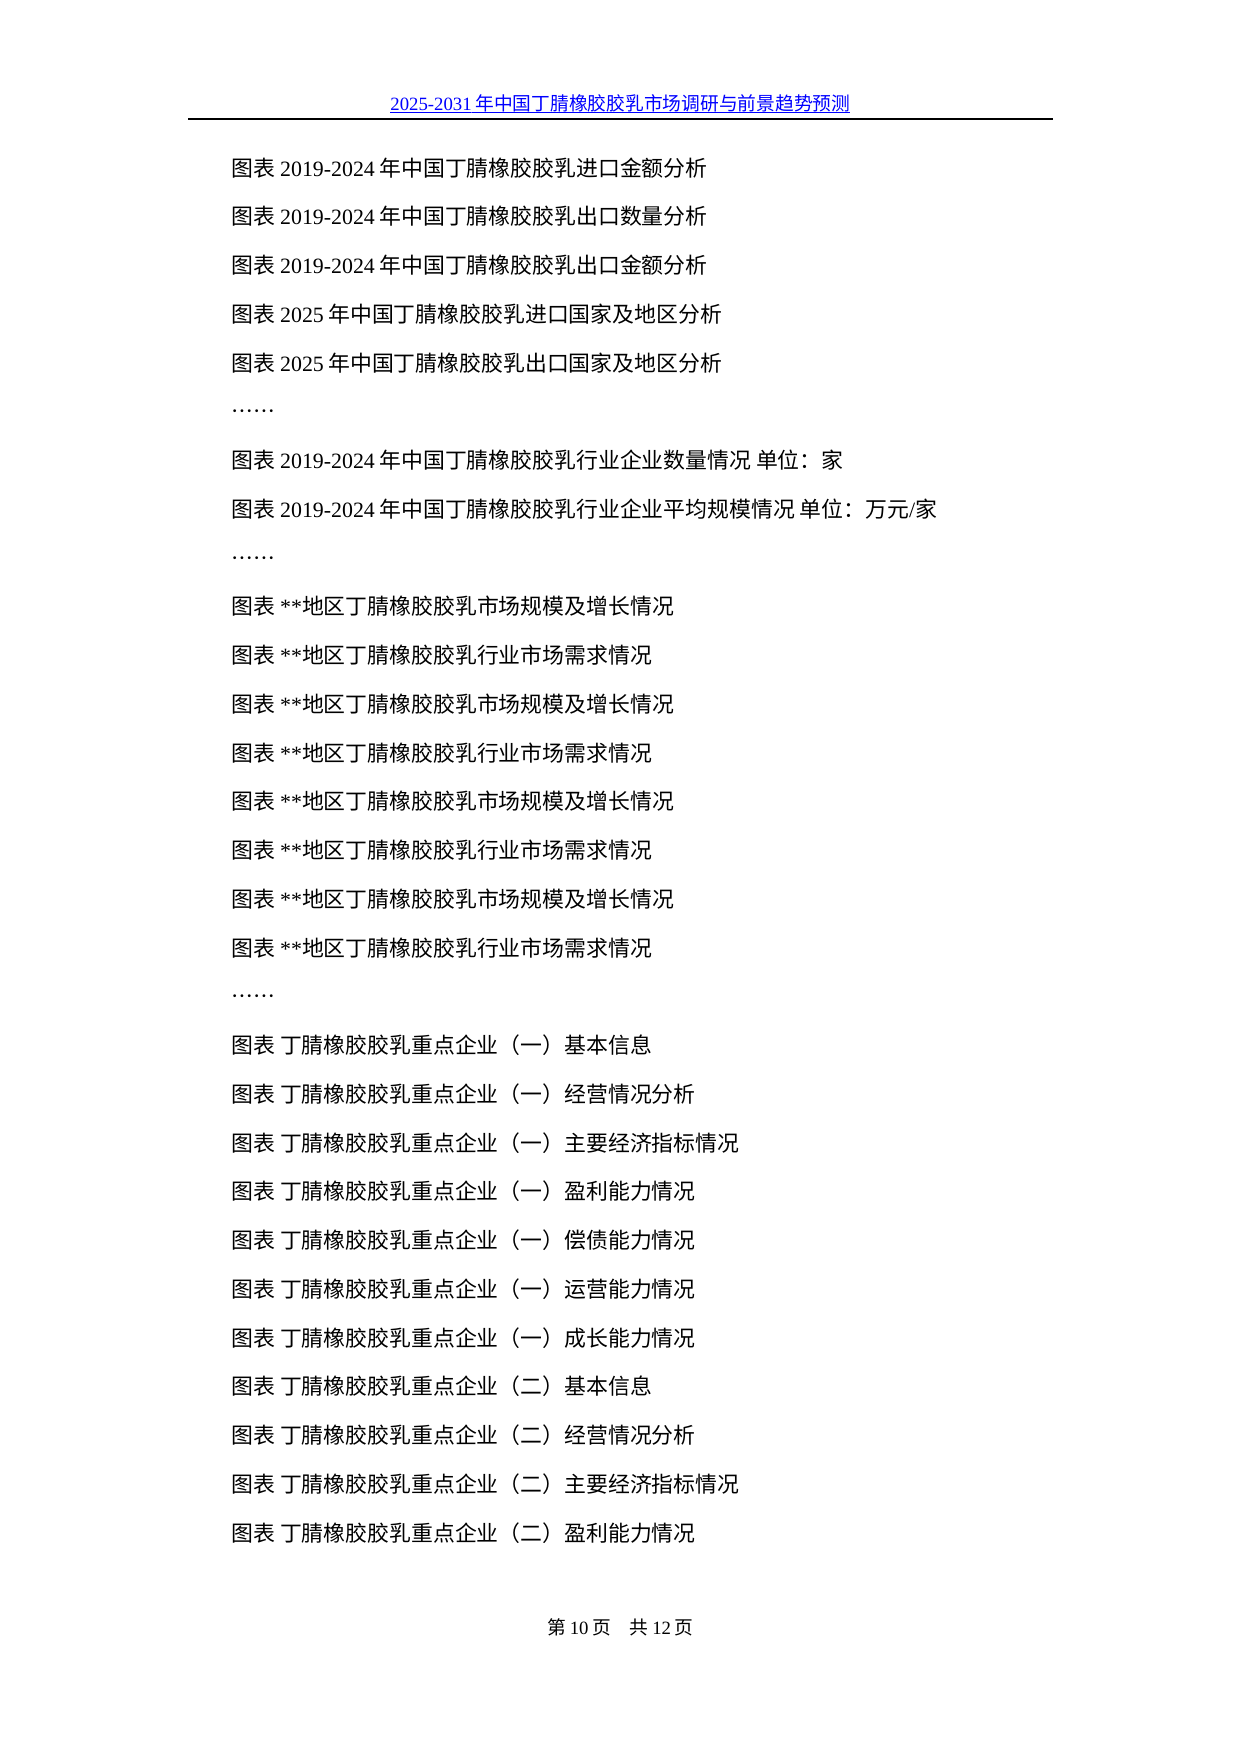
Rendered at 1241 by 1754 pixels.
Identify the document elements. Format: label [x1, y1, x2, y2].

text [187, 150, 1053, 1548]
